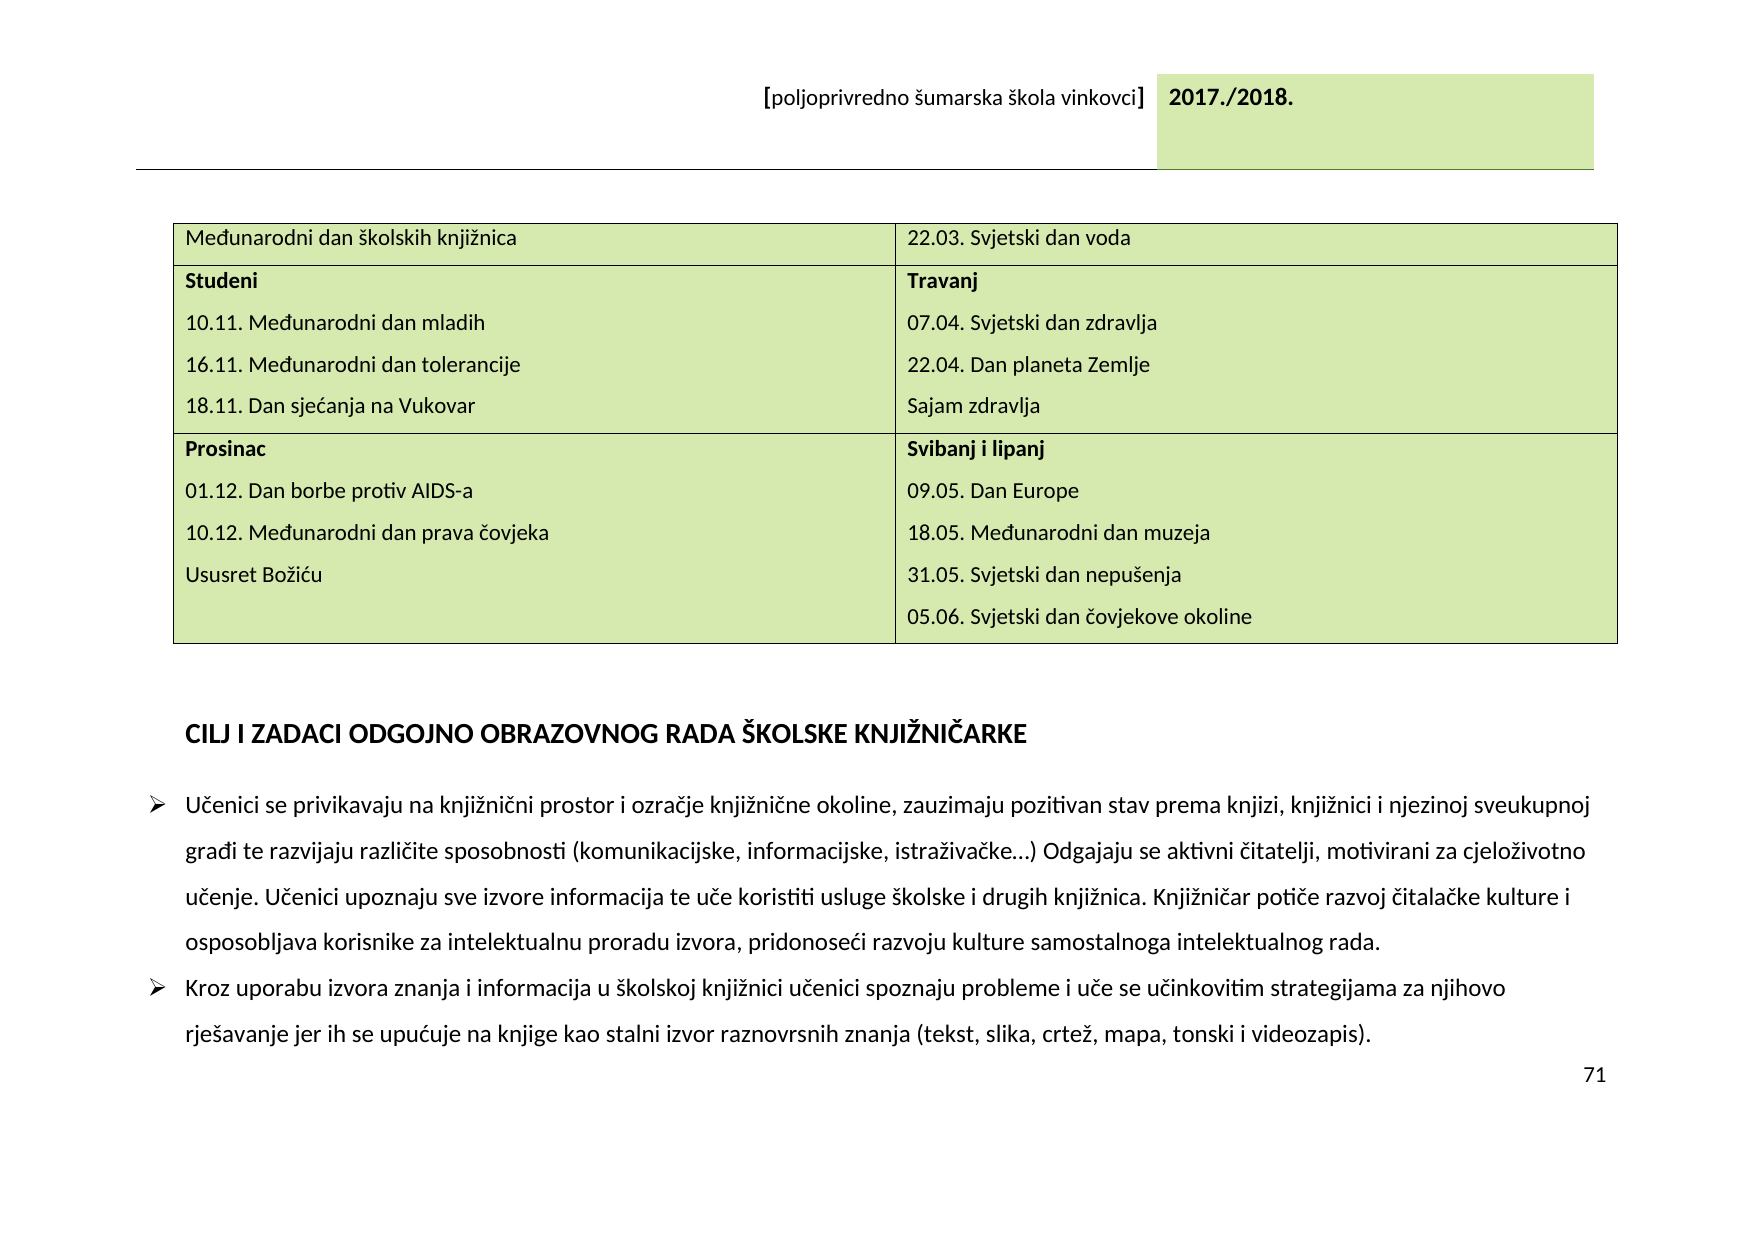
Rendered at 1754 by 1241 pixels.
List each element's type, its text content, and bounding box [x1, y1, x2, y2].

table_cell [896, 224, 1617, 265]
list Kroz uporabu izvora znanja i informacija u školskoj knjižnici učenici spoznaju probleme i uče se učinkovitim strategijama za njihovo rješavanje jer ih se upućuje na knjige kao stalni izvor raznovrsnih znanja (tekst, slika, crtež, mapa, tonski i videozapis). [148, 972, 1606, 1048]
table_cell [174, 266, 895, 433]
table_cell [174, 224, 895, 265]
text CILJ I ZADACI ODGOJNO OBRAZOVNOG RADA ŠKOLSKE KNJIŽNIČARKE [148, 715, 1606, 751]
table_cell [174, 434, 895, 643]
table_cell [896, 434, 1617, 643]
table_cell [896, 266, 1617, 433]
list Učenici se privikavaju na knjižnični prostor i ozračje knjižnične okoline, zauzimaju pozitivan stav prema knjizi, knjižnici i njezinoj sveukupnoj građi te razvijaju različite sposobnosti (komunikacijske, informacijske, istraživačke…) Odgajaju se aktivni čitatelji, motivirani za cjeloživotno učenje. Učenici upoznaju sve izvore informacija te uče koristiti usluge školske i drugih knjižnica. Knjižničar potiče razvoj čitalačke kulture i osposobljava korisnike za intelektualnu proradu izvora, pridonoseći razvoju kulture samostalnoga intelektualnog rada. [148, 789, 1606, 957]
